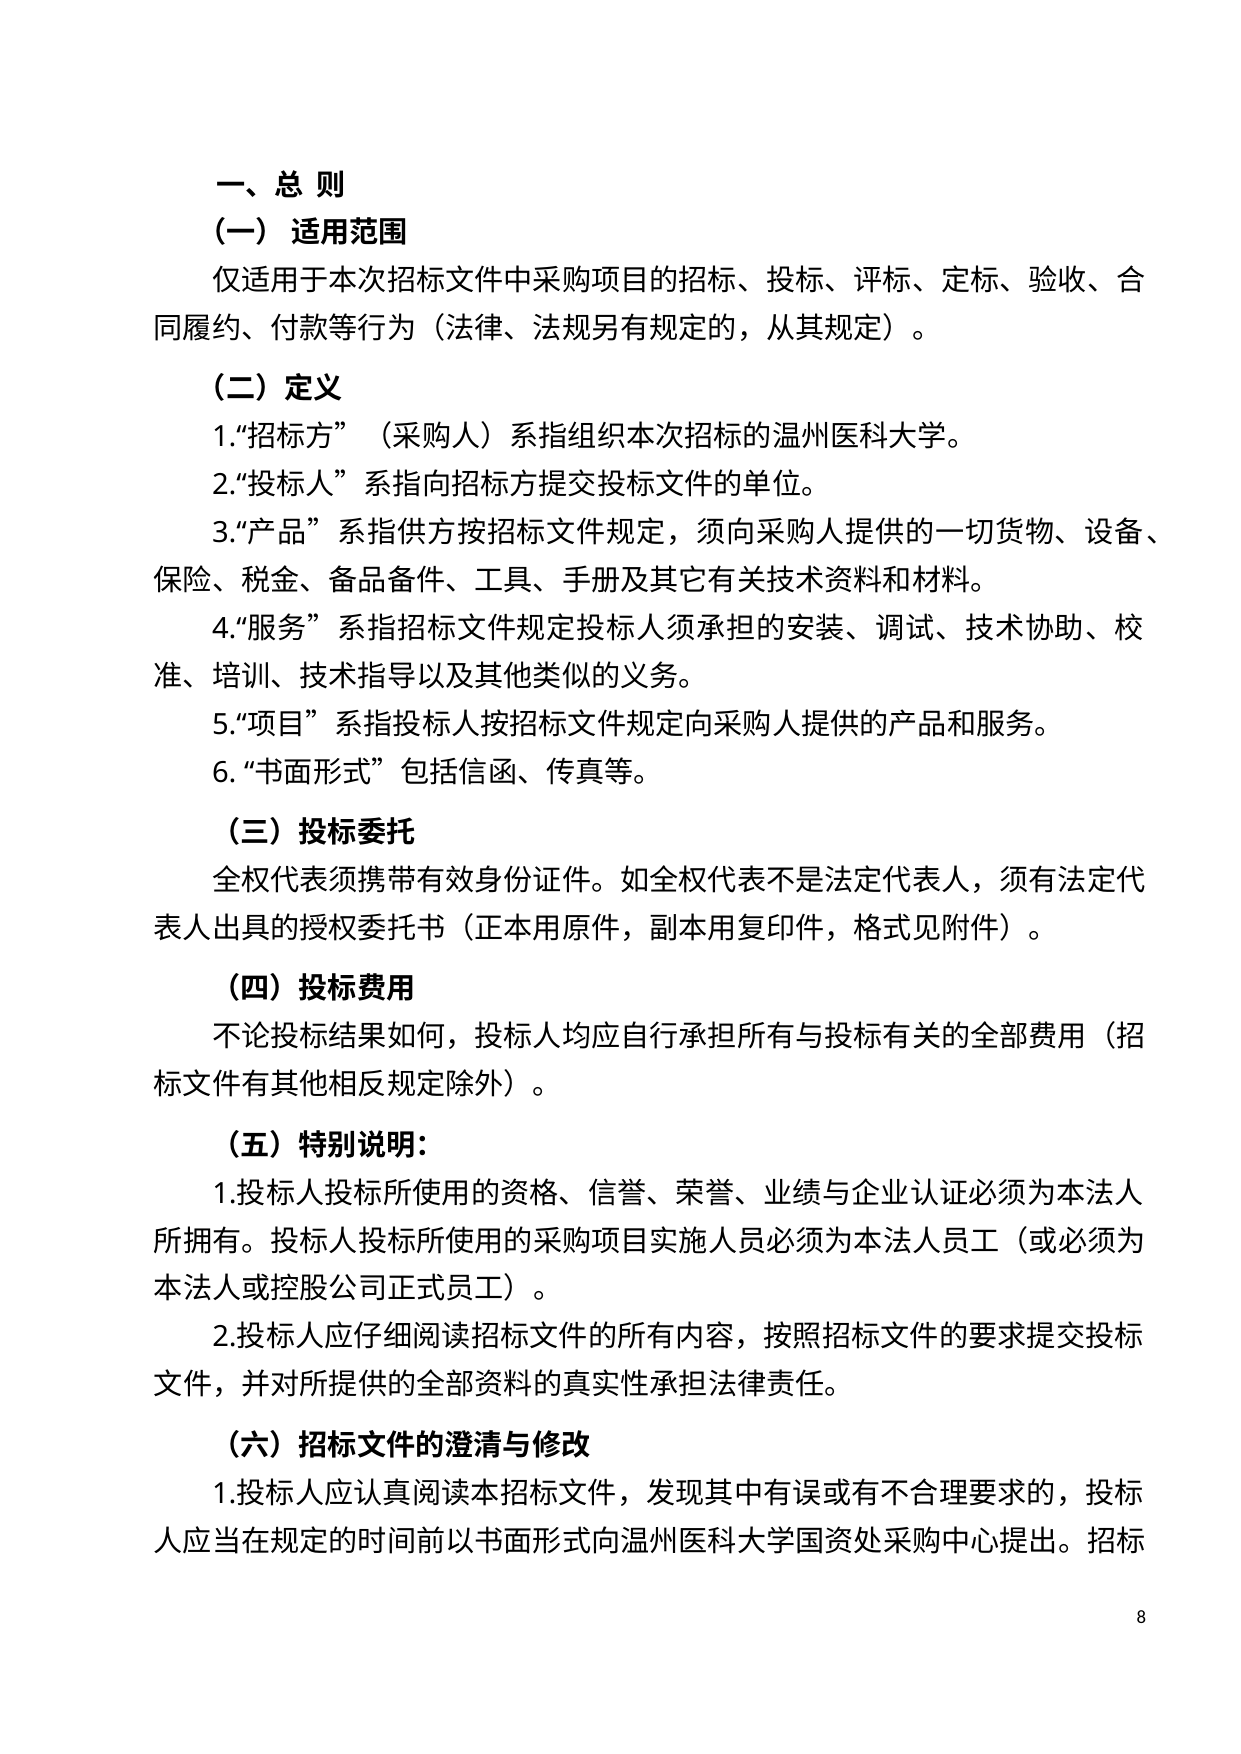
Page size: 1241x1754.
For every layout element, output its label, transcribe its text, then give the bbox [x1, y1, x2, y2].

text 一、总 则 [153, 162, 1146, 204]
text 1.投标人投标所使用的资格、信誉、荣誉、业绩与企业认证必须为本法人所拥有。投标人投标所使用的采购项目实施人员必须为本法人员工（或必须为本法人或控股公司正式员工）。 [154, 1165, 1146, 1308]
text 5.“项目”系指投标人按招标文件规定向采购人提供的产品和服务。 [153, 696, 1146, 744]
text 3.“产品”系指供方按招标文件规定，须向采购人提供的一切货物、设备、保险、税金、备品备件、工具、手册及其它有关技术资料和材料。 [153, 504, 1146, 600]
text （五）特别说明： [153, 1117, 1146, 1165]
text 仅适用于本次招标文件中采购项目的招标、投标、评标、定标、验收、合同履约、付款等行为（法律、法规另有规定的，从其规定）。 [153, 252, 1146, 348]
text 2.“投标人”系指向招标方提交投标文件的单位。 [153, 456, 1146, 504]
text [153, 1465, 1146, 1561]
text （三）投标委托 [153, 804, 1146, 852]
text （二）定义 [153, 361, 1146, 408]
text 1.“招标方”（采购人）系指组织本次招标的温州医科大学。 [153, 408, 1146, 456]
text 不论投标结果如何，投标人均应自行承担所有与投标有关的全部费用（招标文件有其他相反规定除外）。 [153, 1008, 1146, 1104]
text （四）投标费用 [153, 961, 1146, 1008]
text 6. “书面形式”包括信函、传真等。 [153, 744, 1146, 792]
text （一） 适用范围 [153, 204, 1146, 252]
text 4.“服务”系指招标文件规定投标人须承担的安装、调试、技术协助、校准、培训、技术指导以及其他类似的义务。 [153, 600, 1146, 696]
text 2.投标人应仔细阅读招标文件的所有内容，按照招标文件的要求提交投标文件，并对所提供的全部资料的真实性承担法律责任。 [154, 1308, 1146, 1404]
list （六）招标文件的澄清与修改 [153, 1417, 1146, 1465]
text 全权代表须携带有效身份证件。如全权代表不是法定代表人，须有法定代表人出具的授权委托书（正本用原件，副本用复印件，格式见附件）。 [153, 852, 1146, 948]
